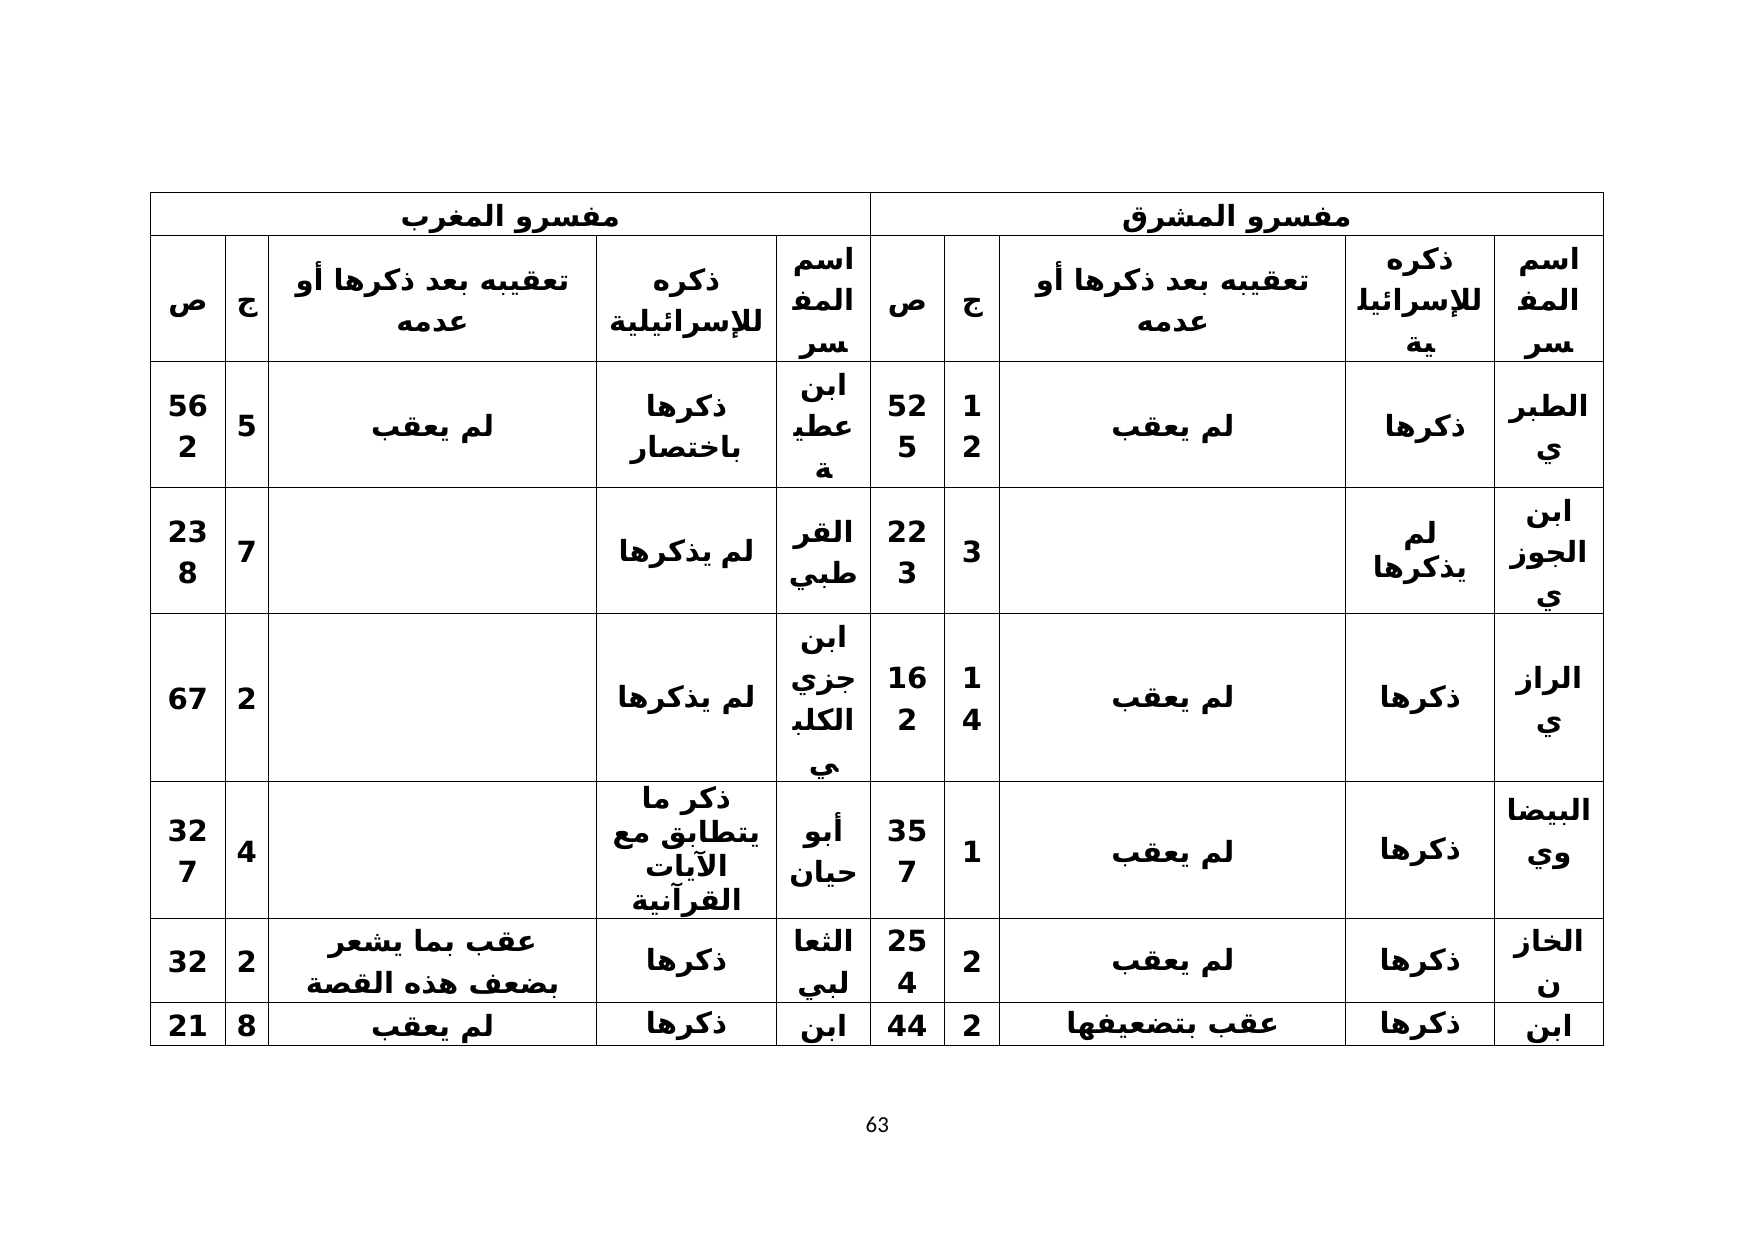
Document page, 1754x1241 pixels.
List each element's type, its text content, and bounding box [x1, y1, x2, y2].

table_cell 2 [945, 919, 999, 1002]
table_cell ذكرها [597, 919, 776, 1002]
table_cell 2 [226, 919, 268, 1002]
table_cell [1000, 488, 1345, 613]
table_cell عقب بما يشعر بضعف هذه القصة [269, 919, 596, 1002]
table_cell ص [151, 236, 225, 361]
table_cell 445 [871, 1003, 944, 1044]
table_cell لم يعقب [1000, 919, 1345, 1002]
table_cell عقب بتضعيفها [1000, 1003, 1345, 1044]
table_cell [269, 782, 596, 917]
table_cell ذكرها [1346, 362, 1494, 487]
table_cell 216 [151, 1003, 225, 1044]
table_cell ج [226, 236, 268, 361]
table_cell [269, 488, 596, 613]
table_cell لم يذكرها [1346, 488, 1494, 613]
table_cell 327 [151, 782, 225, 917]
table_cell ذكرها [1346, 919, 1494, 1002]
table_cell القرطبي [777, 488, 870, 613]
table_cell 14 [945, 614, 999, 781]
table_cell 32 [151, 919, 225, 1002]
table_cell 357 [871, 782, 944, 917]
table_cell ابن كثير [1495, 1003, 1603, 1044]
table_cell 12 [945, 362, 999, 487]
table_cell ذكرها [1346, 614, 1494, 781]
table_cell الثعالبي [777, 919, 870, 1002]
table_cell ذكرها [1346, 1003, 1494, 1044]
table_cell 162 [871, 614, 944, 781]
table_cell 4 [226, 782, 268, 917]
table_cell 238 [151, 488, 225, 613]
table_cell ابن جزي الكلبي [777, 614, 870, 781]
table_cell الخازن [1495, 919, 1603, 1002]
table_cell 5 [226, 362, 268, 487]
table_cell 8 [226, 1003, 268, 1044]
table_cell 525 [871, 362, 944, 487]
table_cell 1 [945, 782, 999, 917]
table_cell أبو حيان [777, 782, 870, 917]
table_cell لم يعقب [269, 362, 596, 487]
table_cell ذكرها [1346, 782, 1494, 917]
table_cell 2 [945, 1003, 999, 1044]
table_cell ابن عاشور [777, 1003, 870, 1044]
table_cell الرازي [1495, 614, 1603, 781]
table_cell تعقيبه بعد ذكرها أو عدمه [269, 236, 596, 361]
table_cell ذكره للإسرائيلية [597, 236, 776, 361]
table_cell لم يعقب [1000, 362, 1345, 487]
table_header مفسرو المشرق [871, 193, 1603, 235]
table_cell ج [945, 236, 999, 361]
table_cell تعقيبه بعد ذكرها أو عدمه [1000, 236, 1345, 361]
table_header مفسرو المغرب [151, 193, 870, 235]
table_cell ابن عطية [777, 362, 870, 487]
table_cell 254 [871, 919, 944, 1002]
table_cell 7 [226, 488, 268, 613]
table_cell 223 [871, 488, 944, 613]
table_cell لم يذكرها [597, 488, 776, 613]
table_cell 2 [226, 614, 268, 781]
table_cell لم يعقب [1000, 782, 1345, 917]
table_cell ذكر ما يتطابق مع الآيات القرآنية [597, 782, 776, 917]
table_cell البيضاوي [1495, 782, 1603, 917]
table_cell ص [871, 236, 944, 361]
table_cell 562 [151, 362, 225, 487]
table_cell الطبري [1495, 362, 1603, 487]
table_cell [269, 614, 596, 781]
table_cell اسم المفسر [1495, 236, 1603, 361]
table_cell لم يعقب [1000, 614, 1345, 781]
table_cell ابن الجوزي [1495, 488, 1603, 613]
table_cell ذكرها باختصار [597, 362, 776, 487]
table_cell اسم المفسر [777, 236, 870, 361]
table_cell ذكرها مختصرة [597, 1003, 776, 1044]
table_cell لم يذكرها [597, 614, 776, 781]
table_cell لم يعقب [269, 1003, 596, 1044]
table_cell 67 [151, 614, 225, 781]
table_cell 3 [945, 488, 999, 613]
table_cell ذكره للإسرائيلية [1346, 236, 1494, 361]
